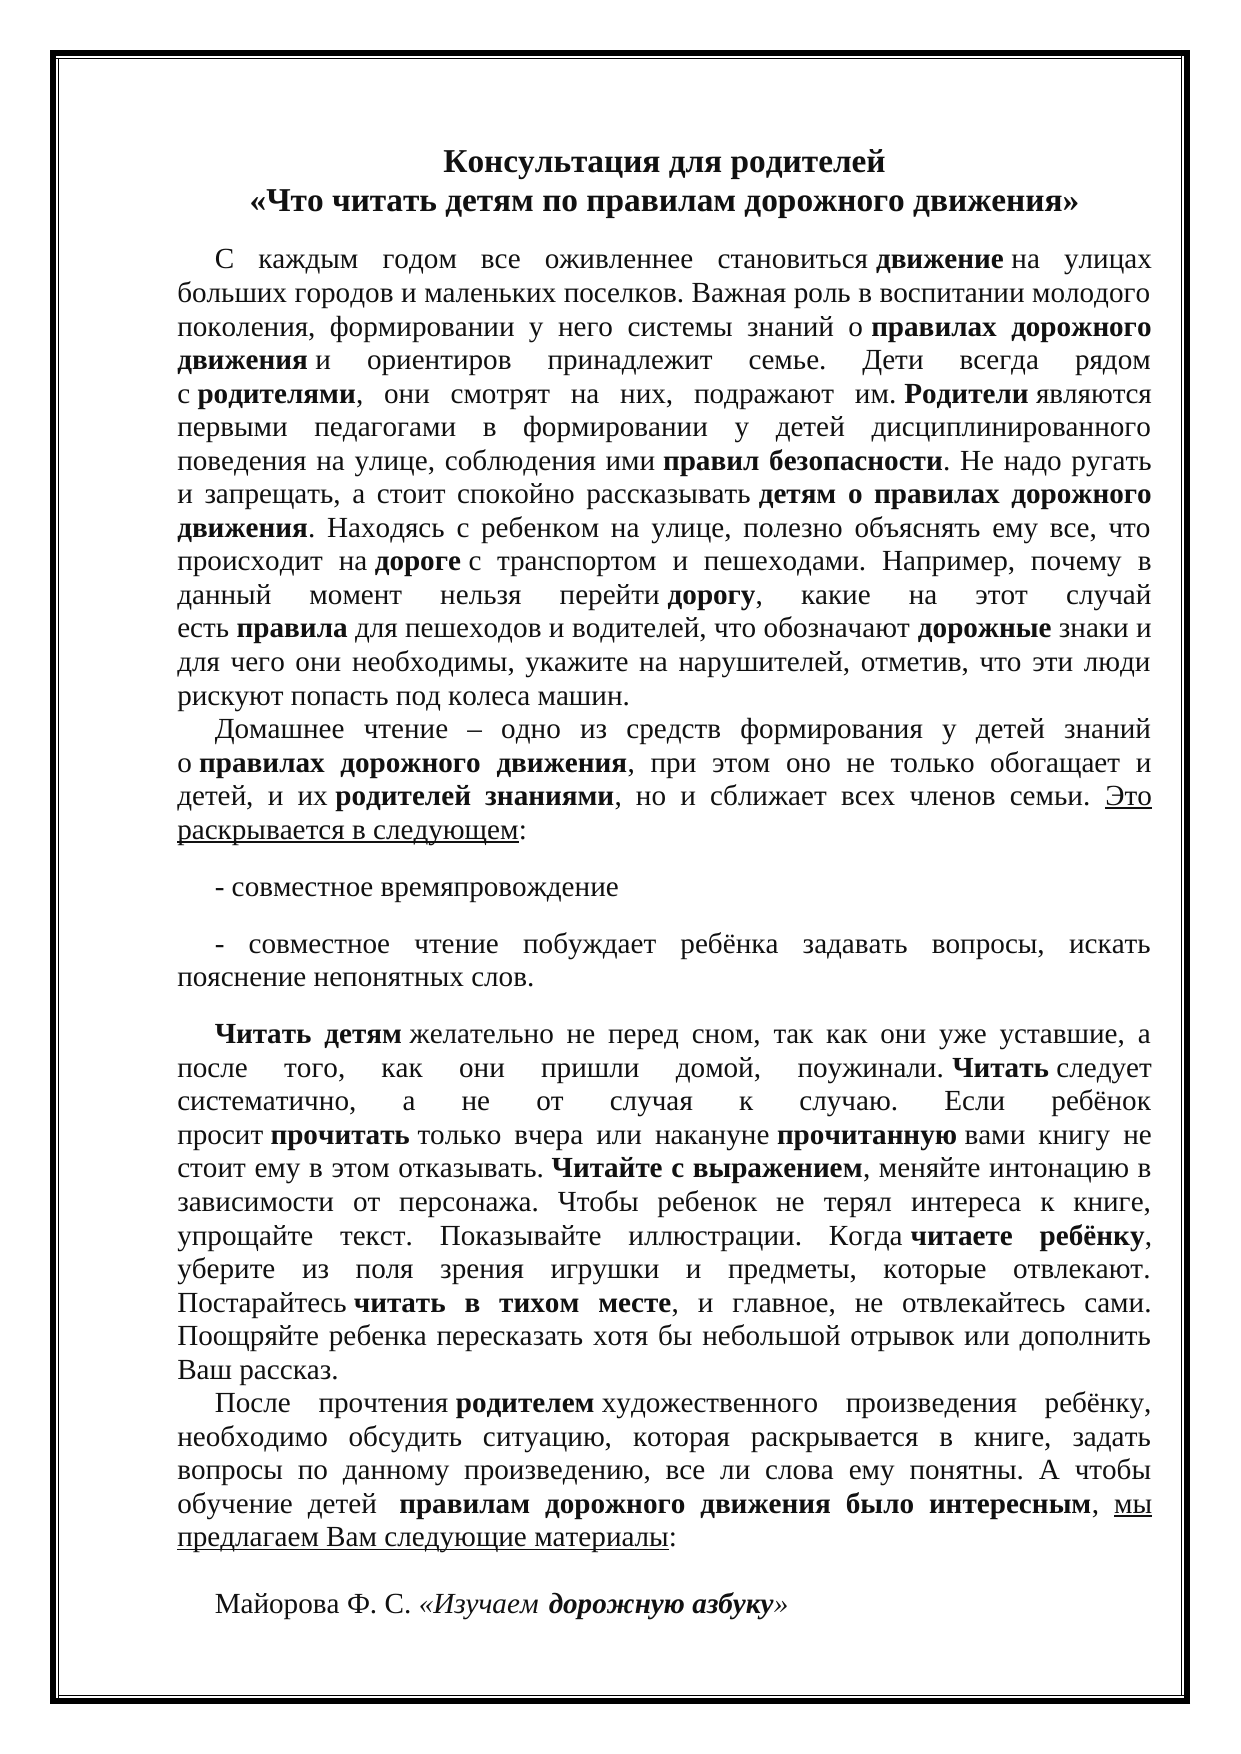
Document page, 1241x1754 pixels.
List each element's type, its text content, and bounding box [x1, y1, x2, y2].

text Майорова Ф. С. «Изучаем дорожную азбуку» [177, 1587, 1152, 1620]
text Домашнее чтение – одно из средств формирования у детей знаний о правилах дорожного движения, при этом оно не только обогащает и детей, и их родителей знаниями, но и сближает всех членов семьи. Это раскрывается в следующем: [177, 711, 1152, 845]
text После прочтения родителем художественного произведения ребёнку, необходимо обсудить ситуацию, которая раскрывается в книге, задать вопросы по данному произведению, все ли слова ему понятны. А чтобы обучение детей правилам дорожного движения было интересным, мы предлагаем Вам следующие материалы: [177, 1385, 1152, 1553]
text Консультация для родителей «Что читать детям по правилам дорожного движения» [177, 142, 1152, 218]
text - совместное чтение побуждает ребёнка задавать вопросы, искать пояснение непонятных слов. [177, 926, 1152, 993]
text Читать детям желательно не перед сном, так как они уже уставшие, а после того, как они пришли домой, поужинали. Читать следует систематично, а не от случая к случаю. Если ребёнок просит прочитать только вчера или накануне прочитанную вами книгу не стоит ему в этом отказывать. Читайте с выражением, меняйте интонацию в зависимости от персонажа. Чтобы ребенок не терял интереса к книге, упрощайте текст. Показывайте иллюстрации. Когда читаете ребёнку, уберите из поля зрения игрушки и предметы, которые отвлекают. Постарайтесь читать в тихом месте, и главное, не отвлекайтесь сами. Поощряйте ребенка пересказать хотя бы небольшой отрывок или дополнить Ваш рассказ. [177, 1016, 1152, 1385]
text - совместное времяпровождение [177, 869, 1152, 902]
text С каждым годом все оживленнее становиться движение на улицах больших городов и маленьких поселков. Важная роль в воспитании молодого поколения, формировании у него системы знаний о правилах дорожного движения и ориентиров принадлежит семье. Дети всегда рядом с родителями, они смотрят на них, подражают им. Родители являются первыми педагогами в формировании у детей дисциплинированного поведения на улице, соблюдения ими правил безопасности. Не надо ругать и запрещать, а стоит спокойно рассказывать детям о правилах дорожного движения. Находясь с ребенком на улице, полезно объяснять ему все, что происходит на дороге с транспортом и пешеходами. Например, почему в данный момент нельзя перейти дорогу, какие на этот случай есть правила для пешеходов и водителей, что обозначают дорожные знаки и для чего они необходимы, укажите на нарушителей, отметив, что эти люди рискуют попасть под колеса машин. [177, 242, 1152, 711]
